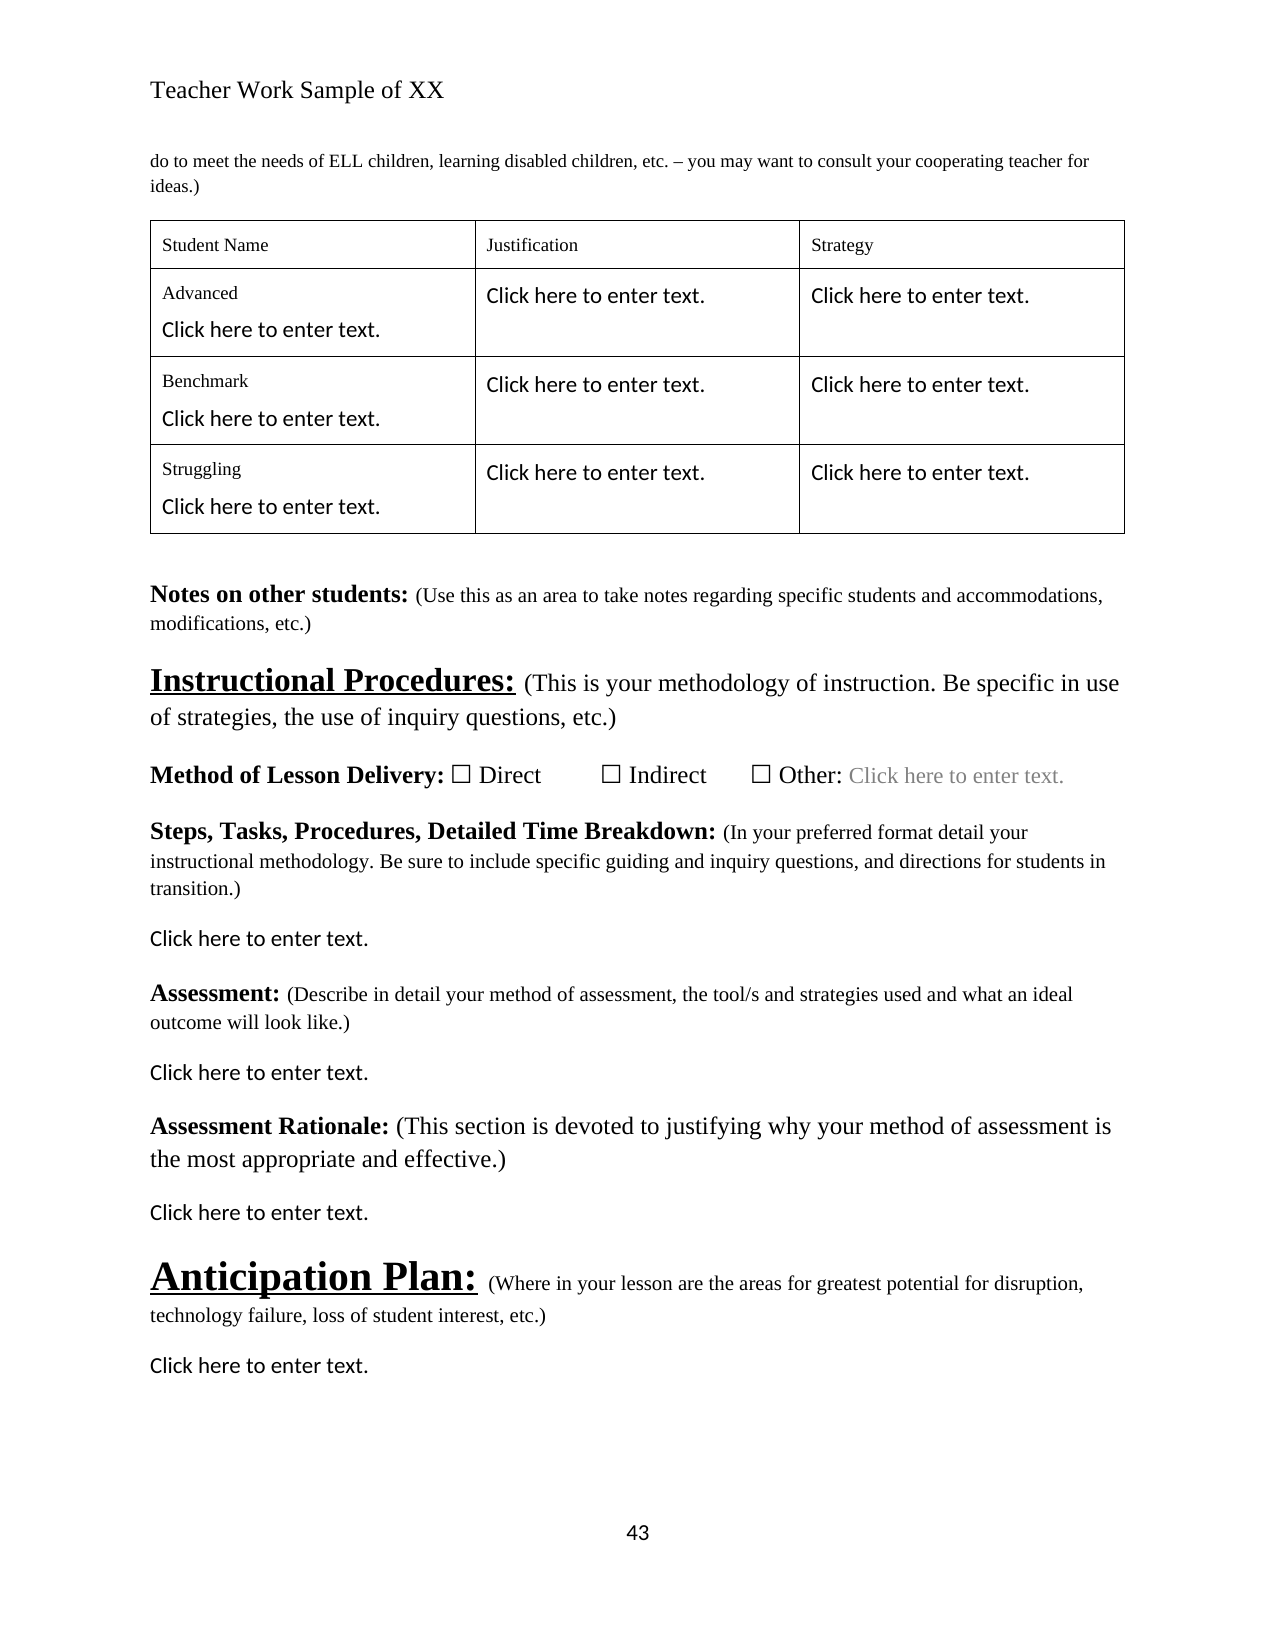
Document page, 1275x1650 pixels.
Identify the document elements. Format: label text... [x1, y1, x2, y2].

table_header Justification [476, 221, 799, 268]
table_header Strategy [800, 221, 1124, 268]
text Anticipation Plan: (Where in your lesson are the areas for greatest potential for disruption, technology failure, loss of student interest, etc.) [150, 1251, 1125, 1327]
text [150, 150, 1125, 196]
table_cell Benchmark [151, 357, 475, 444]
table_cell Advanced [151, 269, 475, 356]
text Method of Lesson Delivery: Direct Indirect Other: [150, 756, 1125, 790]
text Assessment: (Describe in detail your method of assessment, the tool/s and strategies used and what an ideal outcome will look like.) [150, 978, 1125, 1034]
text Notes on other students: (Use this as an area to take notes regarding specific students and accommodations, modifications, etc.) [150, 579, 1125, 635]
table_cell Struggling [151, 445, 475, 532]
text Assessment Rationale: (This section is devoted to justifying why your method of assessment is the most appropriate and effective.) [150, 1111, 1125, 1173]
text Steps, Tasks, Procedures, Detailed Time Breakdown: (In your preferred format detail your instructional methodology. Be sure to include specific guiding and inquiry questions, and directions for students in transition.) [150, 816, 1125, 900]
text Instructional Procedures: (This is your methodology of instruction. Be specific in use of strategies, the use of inquiry questions, etc.) [150, 660, 1125, 731]
table_header Student Name [151, 221, 475, 268]
